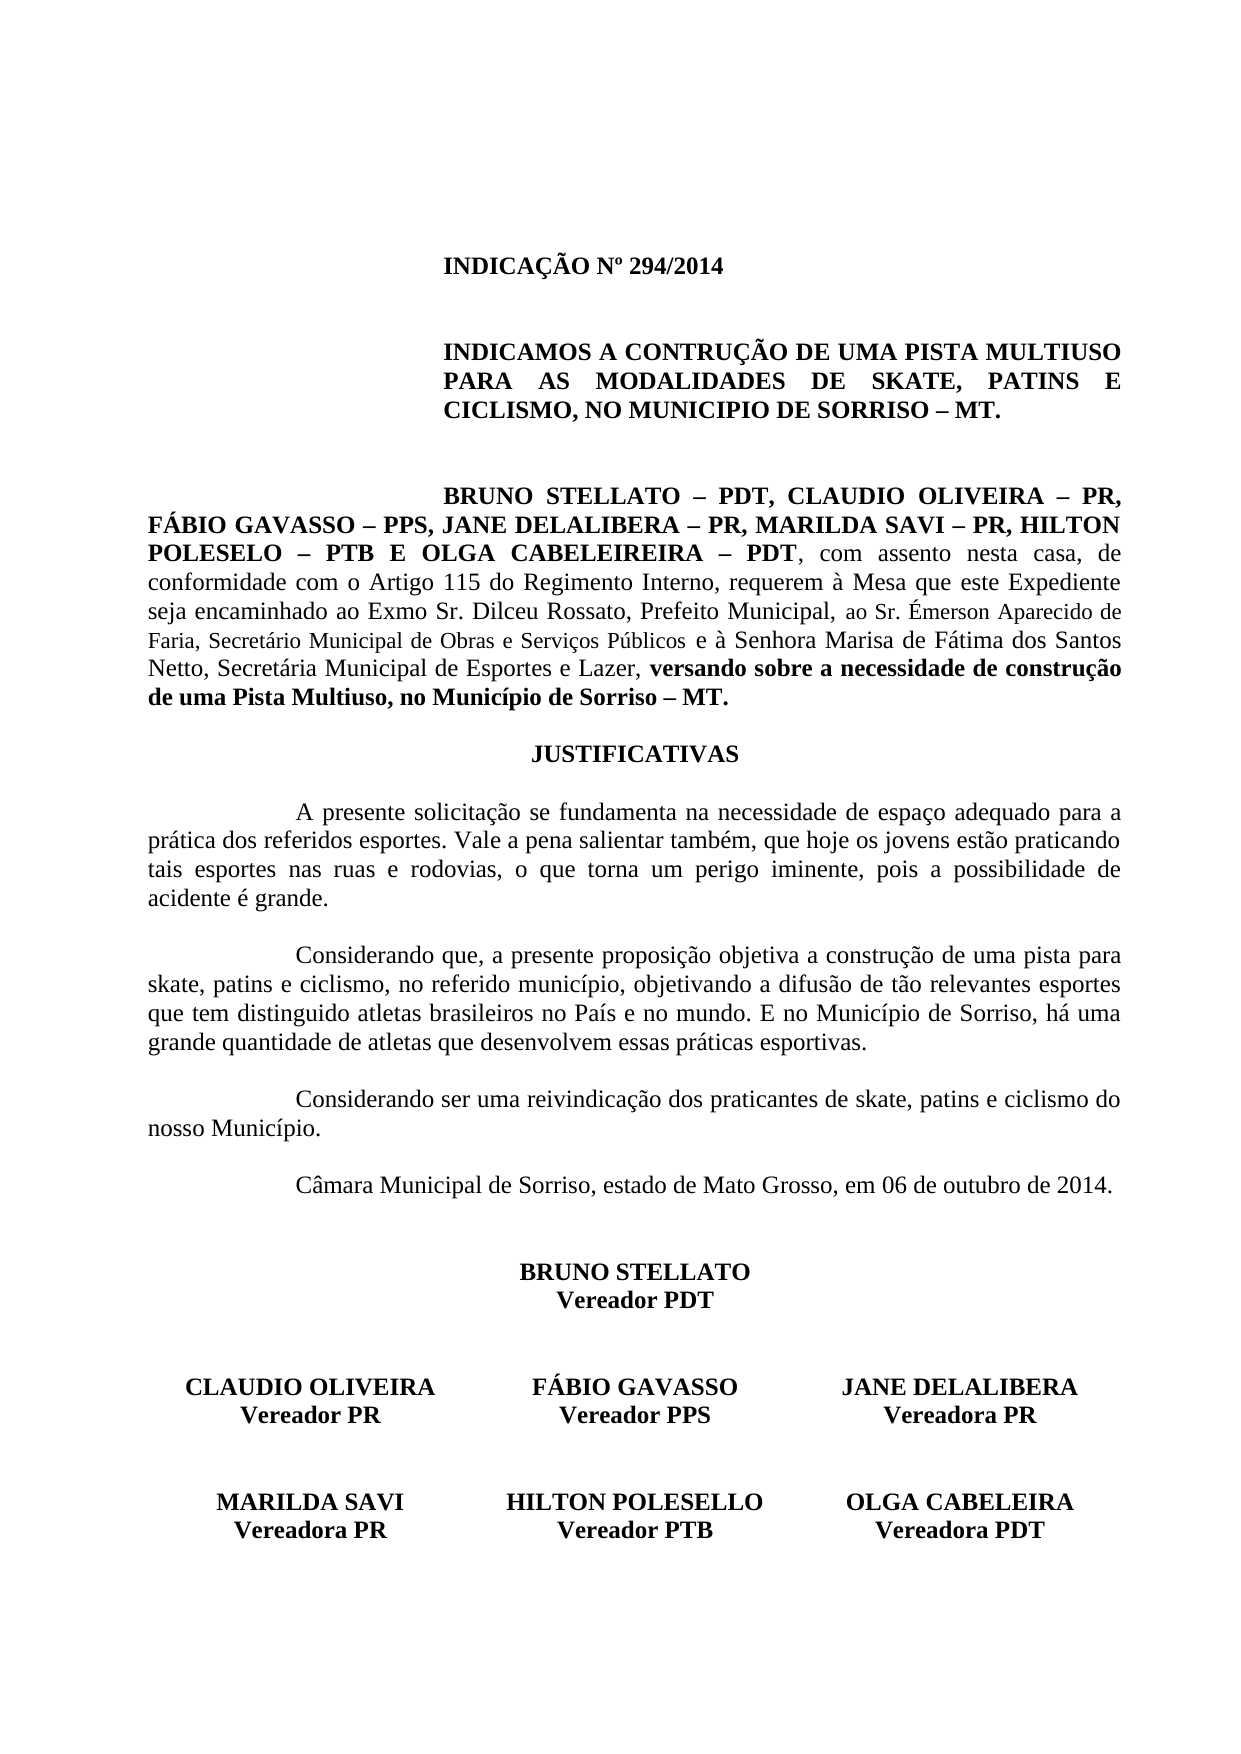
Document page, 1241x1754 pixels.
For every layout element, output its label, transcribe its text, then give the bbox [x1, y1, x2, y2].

text Vereador PDT [148, 1285, 1122, 1314]
text BRUNO STELLATO – PDT, CLAUDIO OLIVEIRA – PR, FÁBIO GAVASSO – PPS, JANE DELALIBERA – PR, MARILDA SAVI – PR, HILTON POLESELO – PTB E OLGA CABELEIREIRA – PDT, com assento nesta casa, de conformidade com o Artigo 115 do Regimento Interno, requerem à Mesa que este Expediente seja encaminhado ao Exmo Sr. Dilceu Rossato, Prefeito Municipal, ao Sr. Émerson Aparecido de Faria, Secretário Municipal de Obras e Serviços Públicos e à Senhora Marisa de Fátima dos Santos Netto, Secretária Municipal de Esportes e Lazer, versando sobre a necessidade de construção de uma Pista Multiuso, no Município de Sorriso – MT. [148, 481, 1122, 711]
table_header CLAUDIO OLIVEIRA Vereador PR [148, 1314, 472, 1429]
text A presente solicitação se fundamenta na necessidade de espaço adequado para a prática dos referidos esportes. Vale a pena salientar também, que hoje os jovens estão praticando tais esportes nas ruas e rodovias, o que torna um perigo iminente, pois a possibilidade de acidente é grande. [148, 797, 1122, 912]
table_cell OLGA CABELEIRA Vereadora PDT [797, 1429, 1122, 1544]
table_header FÁBIO GAVASSO Vereador PPS [473, 1314, 797, 1429]
table_header JANE DELALIBERA Vereadora PR [797, 1314, 1122, 1429]
text INDICAÇÃO Nº 294/2014 [443, 251, 1122, 280]
text BRUNO STELLATO [148, 1257, 1122, 1285]
text Câmara Municipal de Sorriso, estado de Mato Grosso, em 06 de outubro de 2014. [148, 1170, 1122, 1199]
text Considerando que, a presente proposição objetiva a construção de uma pista para skate, patins e ciclismo, no referido município, objetivando a difusão de tão relevantes esportes que tem distinguido atletas brasileiros no País e no mundo. E no Município de Sorriso, há uma grande quantidade de atletas que desenvolvem essas práticas esportivas. [148, 940, 1122, 1055]
text Considerando ser uma reivindicação dos praticantes de skate, patins e ciclismo do nosso Município. [148, 1084, 1122, 1142]
text JUSTIFICATIVAS [148, 739, 1122, 768]
table_cell MARILDA SAVI Vereadora PR [148, 1429, 472, 1544]
text INDICAMOS A CONTRUÇÃO DE UMA PISTA MULTIUSO PARA AS MODALIDADES DE SKATE, PATINS E CICLISMO, NO MUNICIPIO DE SORRISO – MT. [443, 337, 1122, 423]
table_cell HILTON POLESELLO Vereador PTB [473, 1429, 797, 1544]
